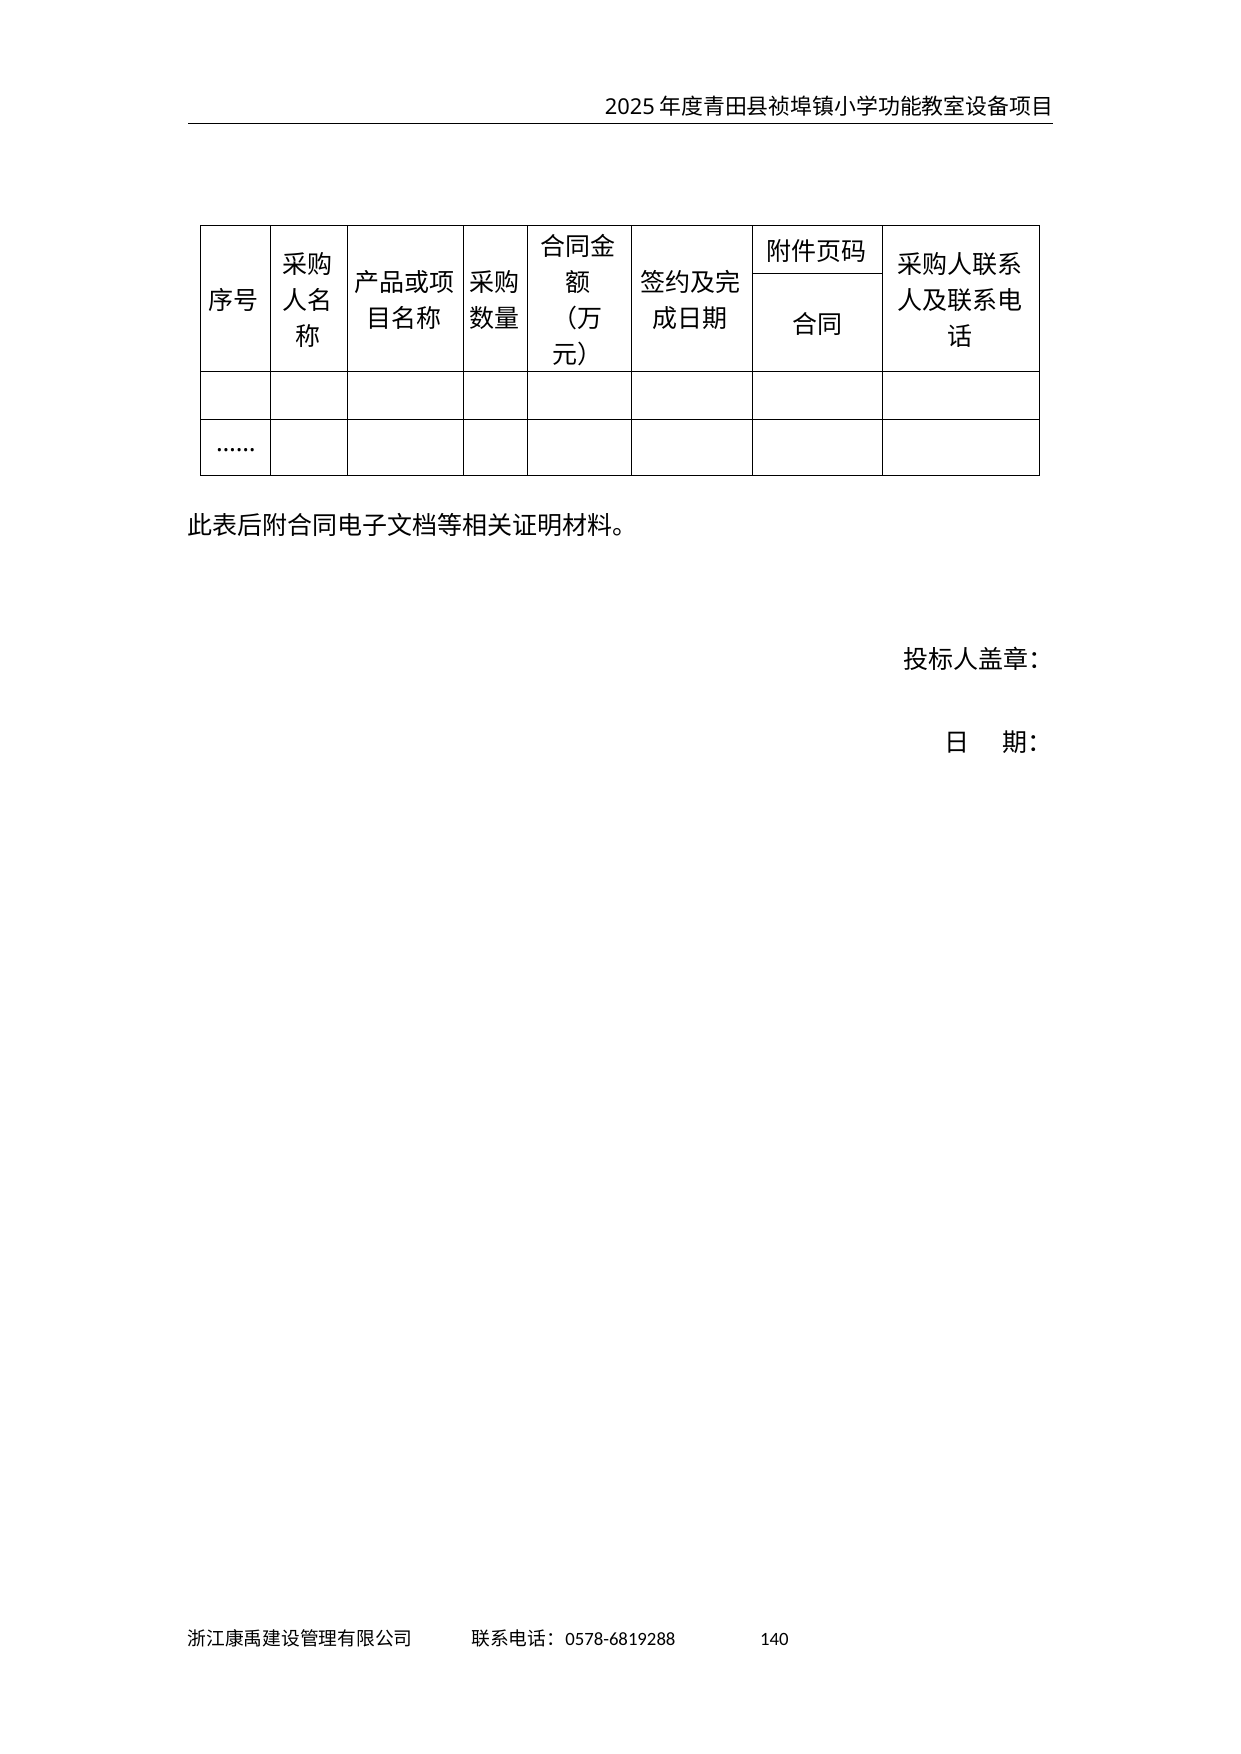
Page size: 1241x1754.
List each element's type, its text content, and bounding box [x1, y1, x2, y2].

table_cell [883, 420, 1039, 475]
table_header 签约及完成日期 [632, 226, 752, 371]
table_cell [528, 420, 631, 475]
table_cell [753, 420, 882, 475]
table_header 产品或项目名称 [348, 226, 463, 371]
table_header 序号 [201, 226, 270, 371]
text 投标人盖章： [187, 625, 1053, 690]
table_cell [201, 372, 270, 418]
table_cell 合同 [753, 274, 882, 371]
table_cell [528, 372, 631, 418]
table_header 合同金额 （万元） [528, 226, 631, 371]
text 日 期： [187, 708, 1053, 773]
table_cell [348, 420, 463, 475]
table_cell [753, 372, 882, 418]
table_cell [883, 372, 1039, 418]
table_cell [348, 372, 463, 418]
table_header 附件页码 [753, 226, 882, 272]
table_cell [271, 420, 347, 475]
list 此表后附合同电子文档等相关证明材料。 [187, 505, 1053, 542]
table_header 采购数量 [464, 226, 527, 371]
table_cell [632, 372, 752, 418]
table_cell [464, 420, 527, 475]
table_cell …… [201, 420, 270, 475]
table_cell [632, 420, 752, 475]
table_cell [271, 372, 347, 418]
table_header 采购人名称 [271, 226, 347, 371]
table_cell [464, 372, 527, 418]
table_header 采购人联系人及联系电话 [883, 226, 1039, 371]
